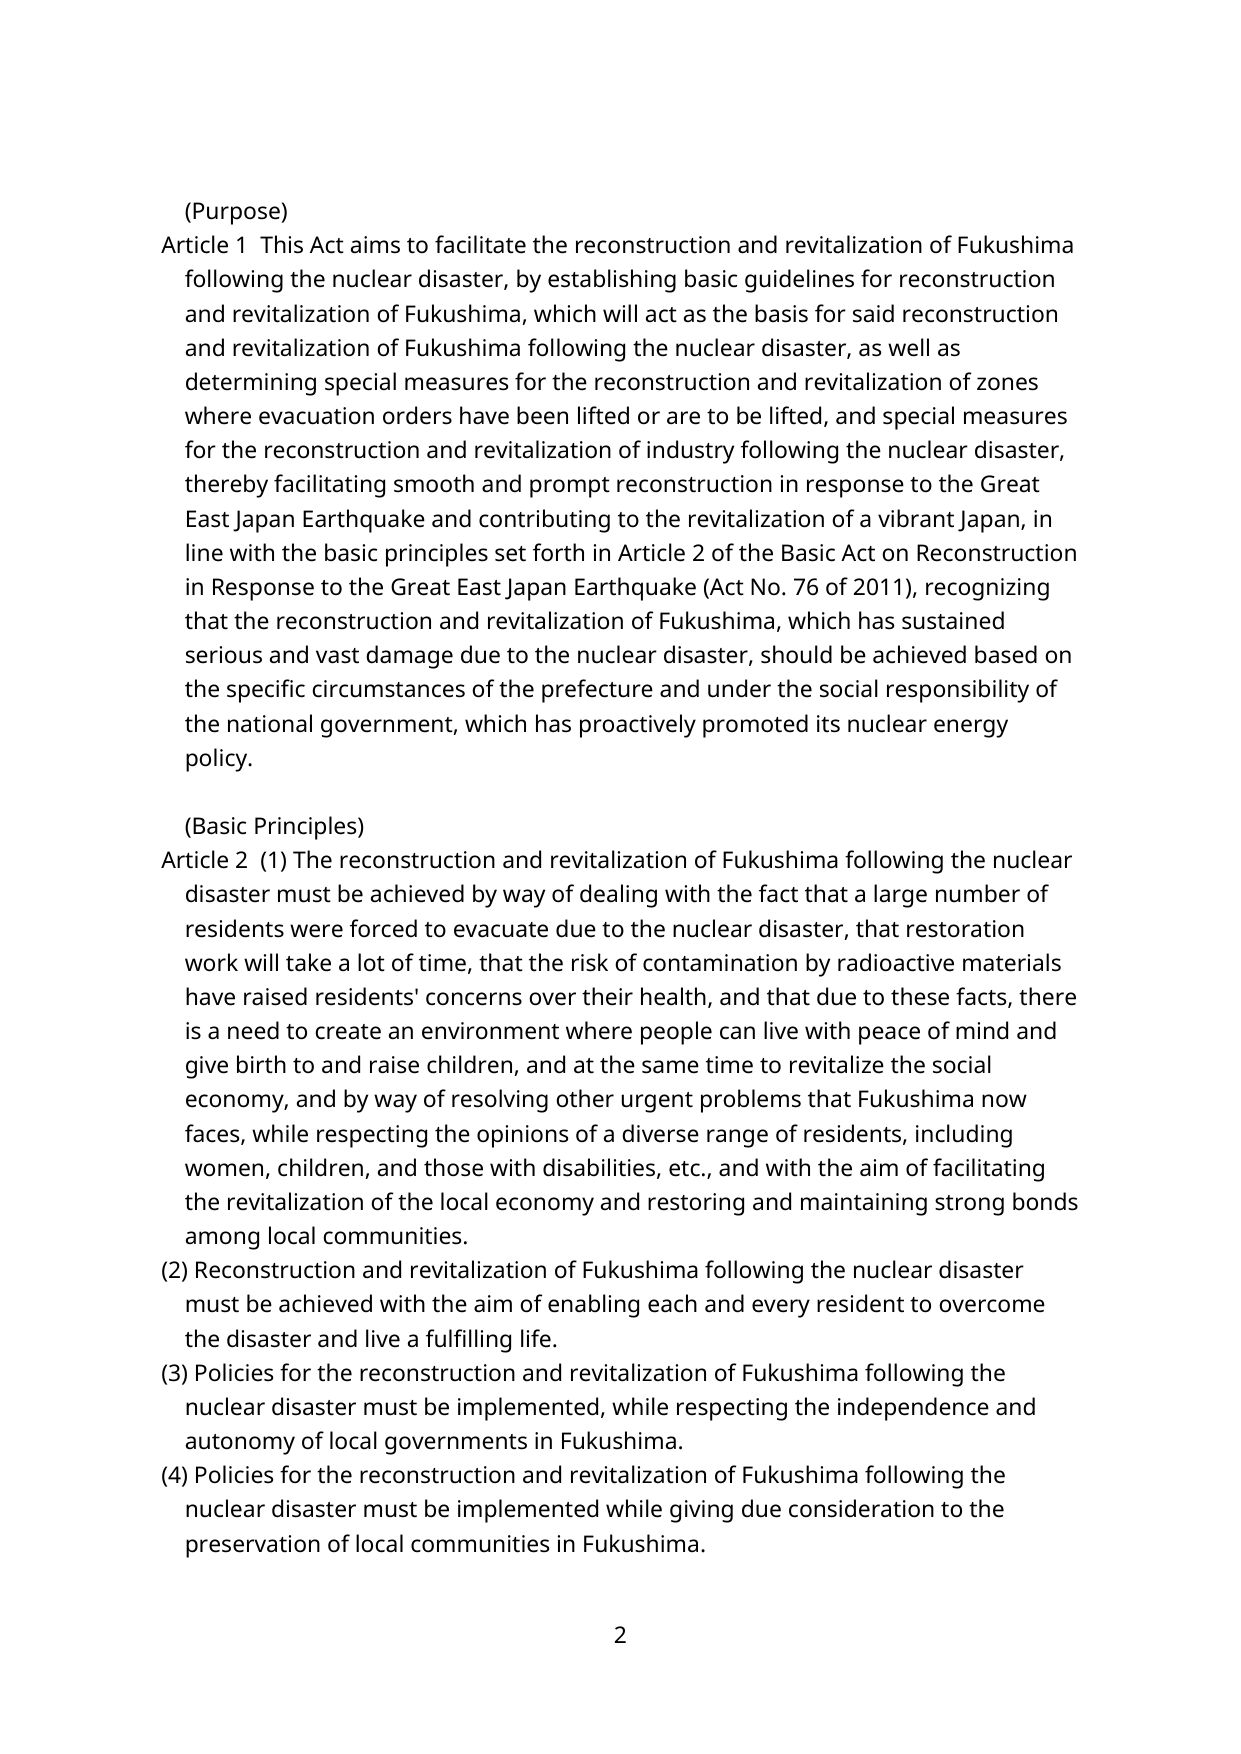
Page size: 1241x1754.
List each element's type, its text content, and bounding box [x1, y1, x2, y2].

text Article 2 (1) The reconstruction and revitalization of Fukushima following the nuclear disaster must be achieved by way of dealing with the fact that a large number of residents were forced to evacuate due to the nuclear disaster, that restoration work will take a lot of time, that the risk of contamination by radioactive materials have raised residents' concerns over their health, and that due to these facts, there is a need to create an environment where people can live with peace of mind and give birth to and raise children, and at the same time to revitalize the social economy, and by way of resolving other urgent problems that Fukushima now faces, while respecting the opinions of a diverse range of residents, including women, children, and those with disabilities, etc., and with the aim of facilitating the revitalization of the local economy and restoring and maintaining strong bonds among local communities. [161, 843, 1079, 1253]
text (3) Policies for the reconstruction and revitalization of Fukushima following the nuclear disaster must be implemented, while respecting the independence and autonomy of local governments in Fukushima. [161, 1355, 1079, 1458]
text (4) Policies for the reconstruction and revitalization of Fukushima following the nuclear disaster must be implemented while giving due consideration to the preservation of local communities in Fukushima. [161, 1458, 1079, 1560]
text (Basic Principles) [184, 809, 1079, 843]
text (Purpose) [184, 194, 1079, 228]
text (2) Reconstruction and revitalization of Fukushima following the nuclear disaster must be achieved with the aim of enabling each and every resident to overcome the disaster and live a fulfilling life. [161, 1253, 1079, 1355]
text Article 1 This Act aims to facilitate the reconstruction and revitalization of Fukushima following the nuclear disaster, by establishing basic guidelines for reconstruction and revitalization of Fukushima, which will act as the basis for said reconstruction and revitalization of Fukushima following the nuclear disaster, as well as determining special measures for the reconstruction and revitalization of zones where evacuation orders have been lifted or are to be lifted, and special measures for the reconstruction and revitalization of industry following the nuclear disaster, thereby facilitating smooth and prompt reconstruction in response to the Great East Japan Earthquake and contributing to the revitalization of a vibrant Japan, in line with the basic principles set forth in Article 2 of the Basic Act on Reconstruction in Response to the Great East Japan Earthquake (Act No. 76 of 2011), recognizing that the reconstruction and revitalization of Fukushima, which has sustained serious and vast damage due to the nuclear disaster, should be achieved based on the specific circumstances of the prefecture and under the social responsibility of the national government, which has proactively promoted its nuclear energy policy. [161, 228, 1079, 774]
